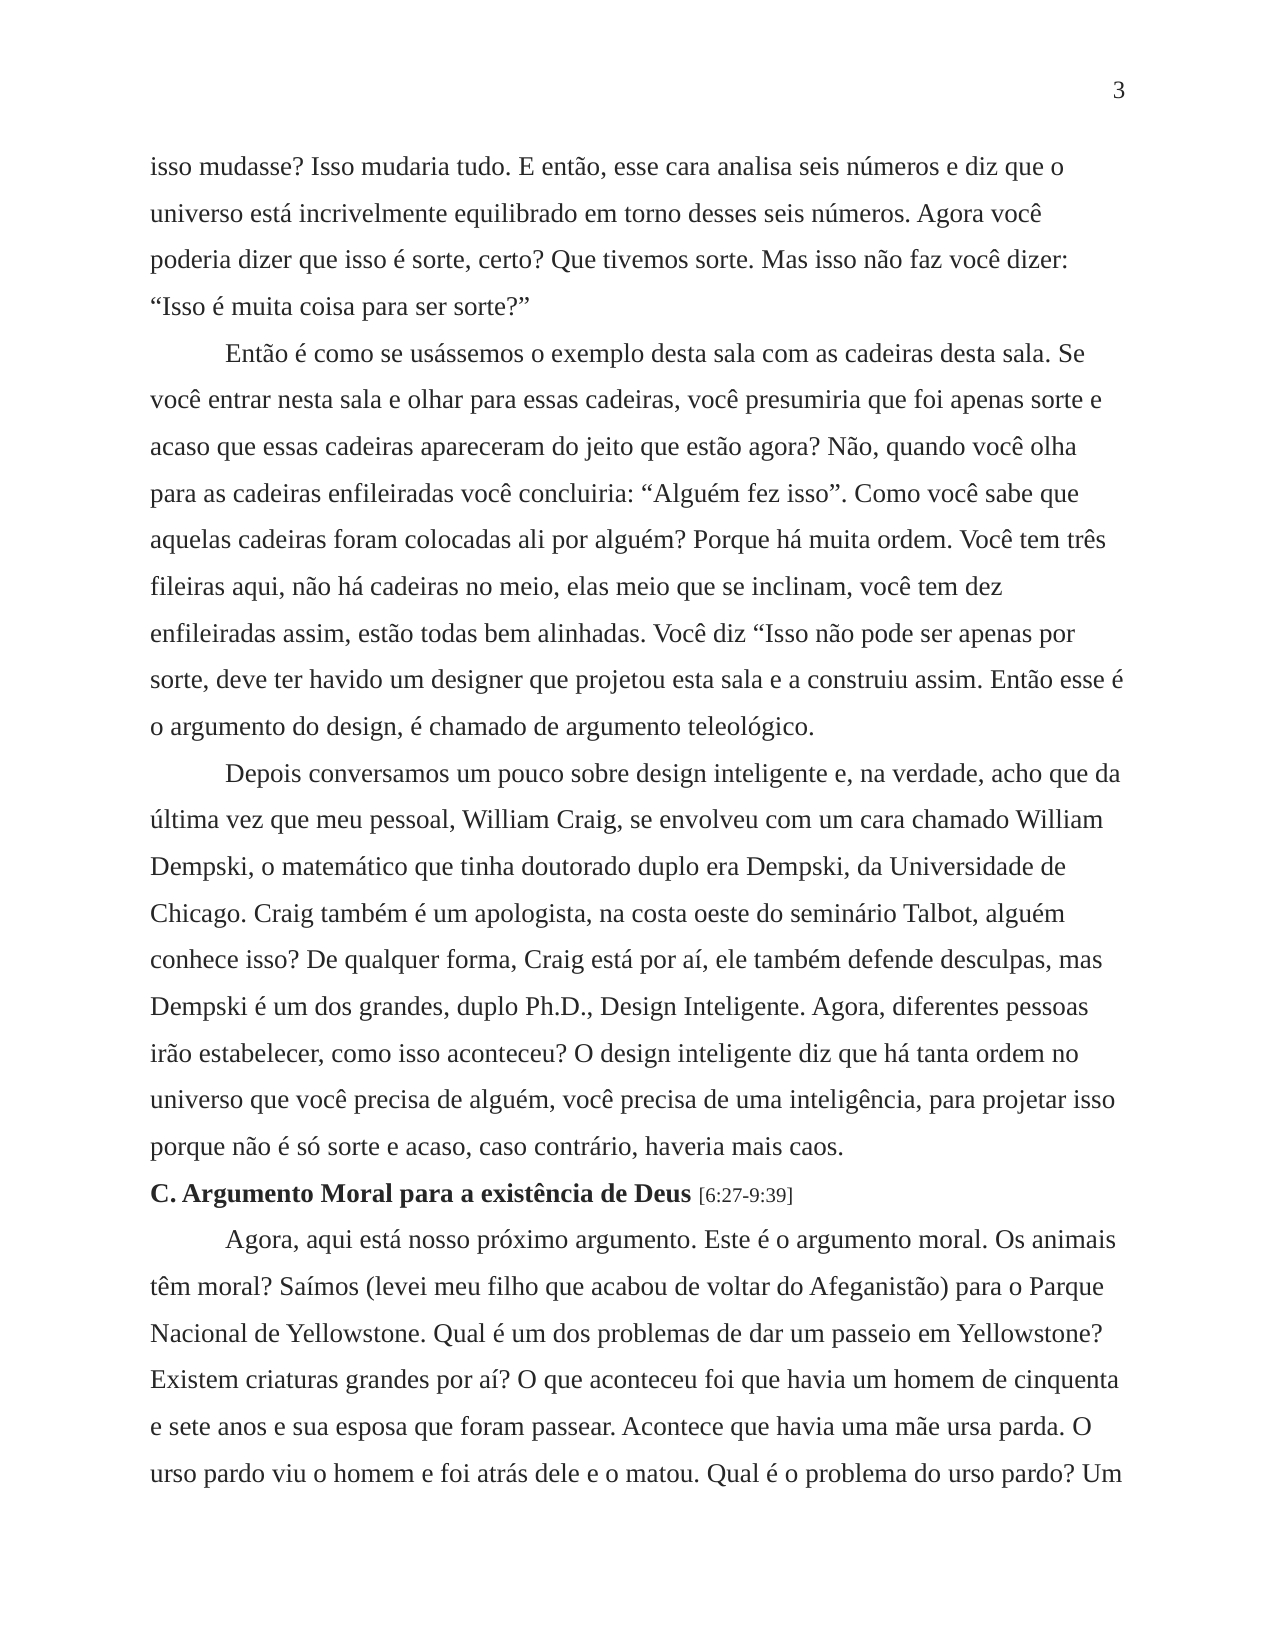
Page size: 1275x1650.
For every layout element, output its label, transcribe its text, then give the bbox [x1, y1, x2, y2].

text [150, 1223, 1125, 1488]
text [150, 150, 1125, 741]
text Depois conversamos um pouco sobre design inteligente e, na verdade, acho que da última vez que meu pessoal, William Craig, se envolveu com um cara chamado William Dempski, o matemático que tinha doutorado duplo era Dempski, da Universidade de Chicago. Craig também é um apologista, na costa oeste do seminário Talbot, alguém conhece isso? De qualquer forma, Craig está por aí, ele também defende desculpas, mas Dempski é um dos grandes, duplo Ph.D., Design Inteligente. Agora, diferentes pessoas irão estabelecer, como isso aconteceu? O design inteligente diz que há tanta ordem no universo que você precisa de alguém, você precisa de uma inteligência, para projetar isso porque não é só sorte e acaso, caso contrário, haveria mais caos. C. Argumento Moral para a existência de Deus [6:27-9:39] [150, 757, 1125, 1208]
